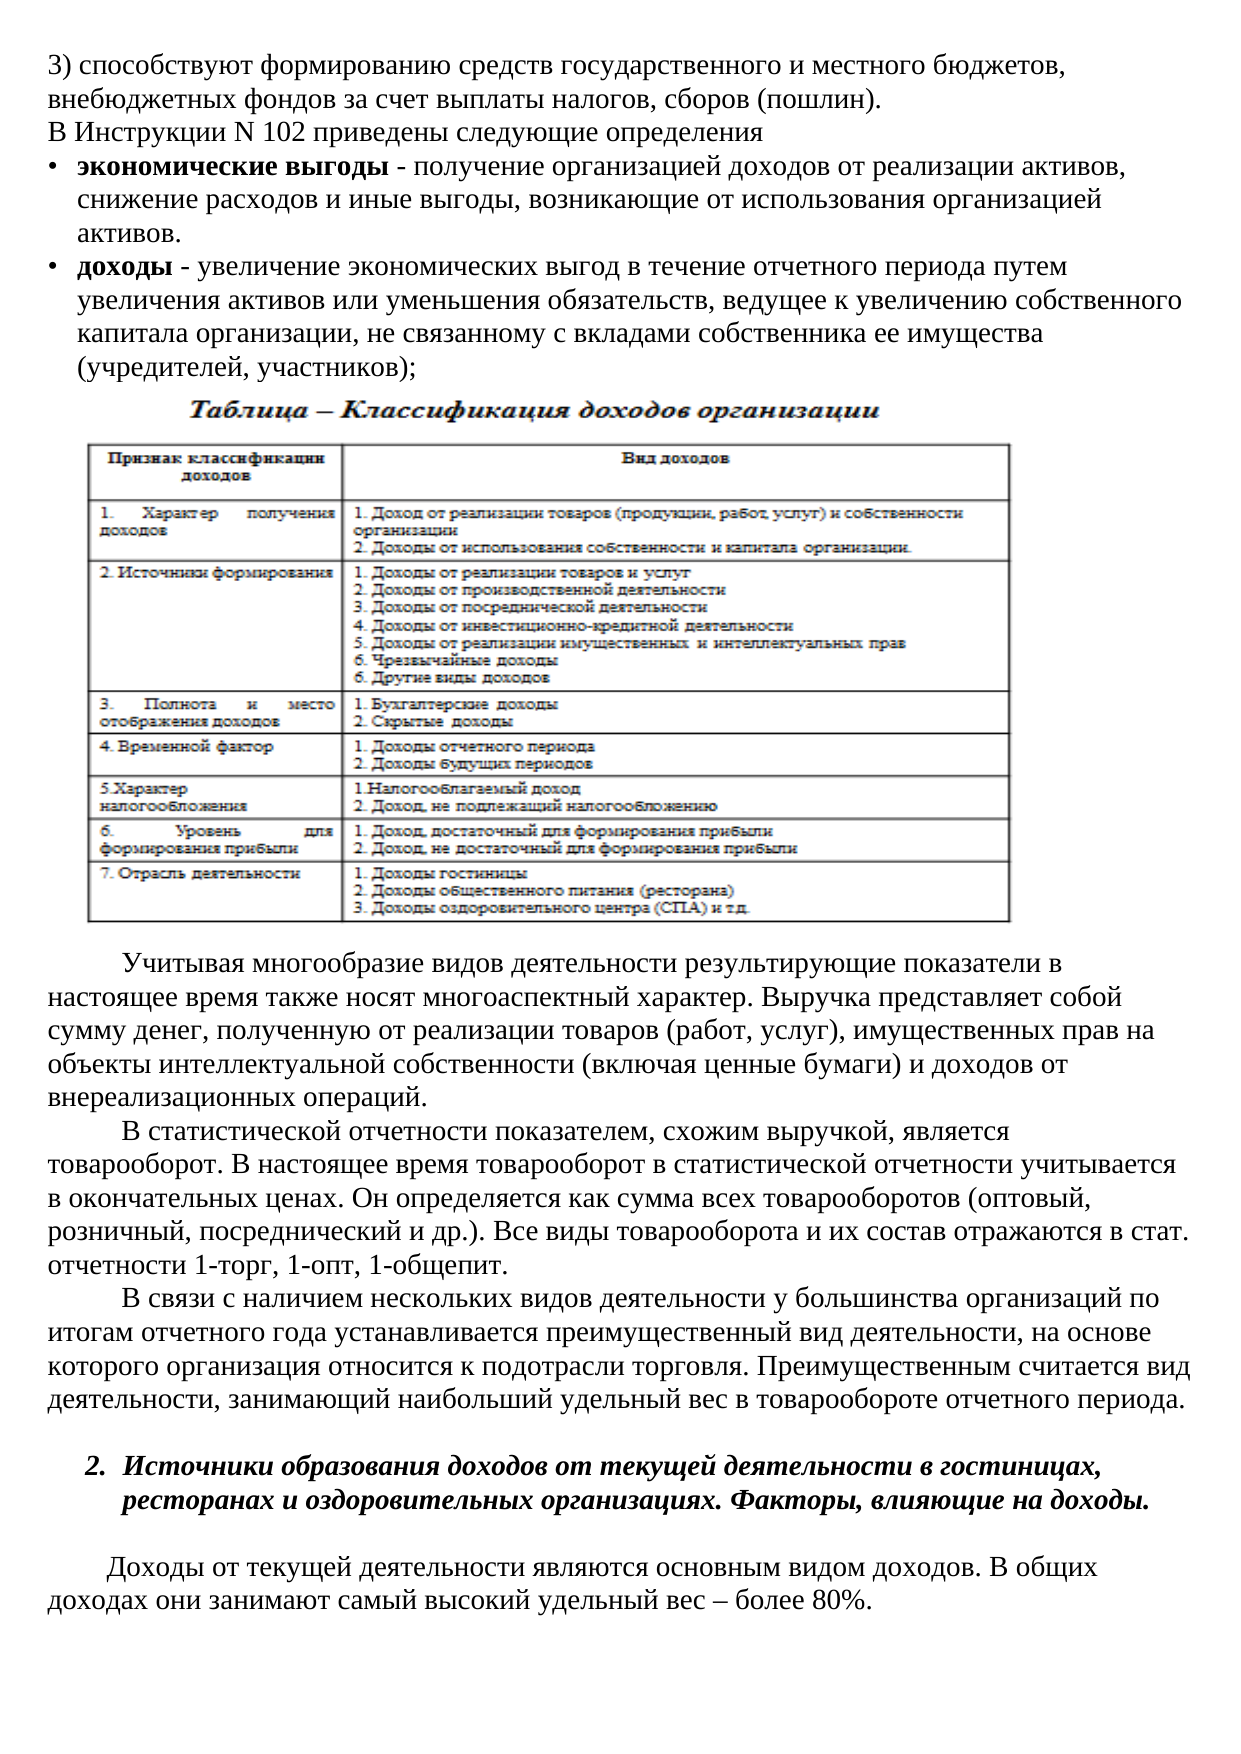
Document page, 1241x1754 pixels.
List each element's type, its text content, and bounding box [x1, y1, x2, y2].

picture [47, 382, 1029, 946]
text Учитывая многообразие видов деятельности результирующие показатели в настоящее время также носят многоаспектный характер. Выручка представляет собой сумму денег, полученную от реализации товаров (работ, услуг), имущественных прав на объекты интеллектуальной собственности (включая ценные бумаги) и доходов от внереализационных операций. [47, 945, 1193, 1113]
text В статистической отчетности показателем, схожим выручкой, является товарооборот. В настоящее время товарооборот в статистической отчетности учитывается в окончательных ценах. Он определяется как сумма всех товарооборотов (оптовый, розничный, посреднический и др.). Все виды товарооборота и их состав отражаются в стат. отчетности 1-торг, 1-опт, 1-общепит. [47, 1113, 1193, 1281]
list экономические выгоды - получение организацией доходов от реализации активов, снижение расходов и иные выгоды, возникающие от использования организацией активов. [47, 148, 1193, 248]
text 3) способствуют формированию средств государственного и местного бюджетов, внебюджетных фондов за счет выплаты налогов, сборов (пошлин). [47, 47, 1193, 114]
text В Инструкции N 102 приведены следующие определения [47, 114, 1193, 148]
list Источники образования доходов от текущей деятельности в гостиницах, ресторанах и оздоровительных организациях. Факторы, влияющие на доходы. [85, 1448, 1193, 1515]
text Доходы от текущей деятельности являются основным видом доходов. В общих доходах они занимают самый высокий удельный вес – более 80%. [47, 1549, 1193, 1616]
text В связи с наличием нескольких видов деятельности у большинства организаций по итогам отчетного года устанавливается преимущественный вид деятельности, на основе которого организация относится к подотрасли торговля. Преимущественным считается вид деятельности, занимающий наибольший удельный вес в товарообороте отчетного периода. [47, 1281, 1193, 1415]
list доходы - увеличение экономических выгод в течение отчетного периода путем увеличения активов или уменьшения обязательств, ведущее к увеличению собственного капитала организации, не связанному с вкладами собственника ее имущества (учредителей, участников); [47, 248, 1193, 383]
